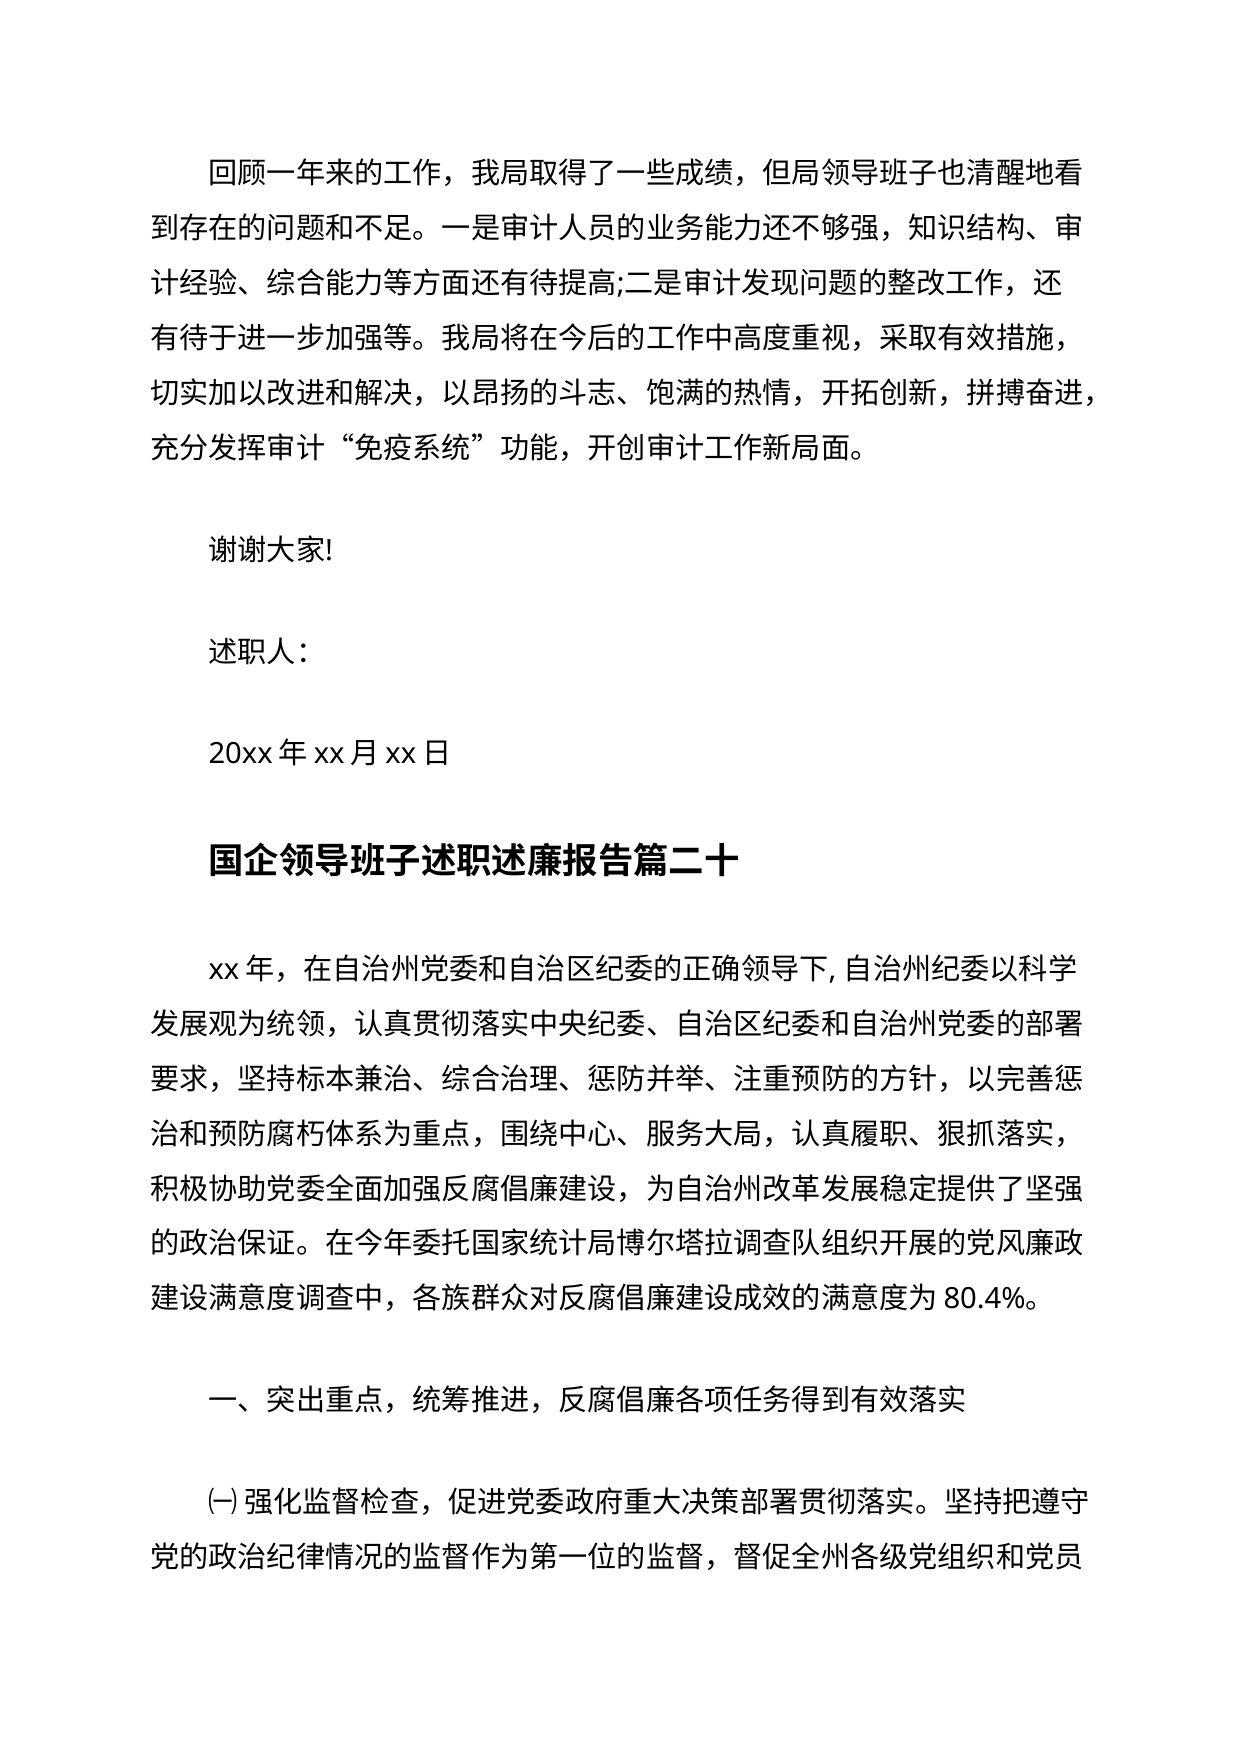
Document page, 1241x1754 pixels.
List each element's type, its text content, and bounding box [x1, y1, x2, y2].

text 一、突出重点，统筹推进，反腐倡廉各项任务得到有效落实 [150, 1377, 1090, 1419]
text 述职人： [150, 628, 1090, 671]
text 国企领导班子述职述廉报告篇二十 [150, 832, 1090, 883]
text 谢谢大家! [150, 526, 1090, 569]
text xx年，在自治州党委和自治区纪委的正确领导下, 自治州纪委以科学发展观为统领，认真贯彻落实中央纪委、自治区纪委和自治州党委的部署要求，坚持标本兼治、综合治理、惩防并举、注重预防的方针，以完善惩治和预防腐朽体系为重点，围绕中心、服务大局，认真履职、狠抓落实，积极协助党委全面加强反腐倡廉建设，为自治州改革发展稳定提供了坚强的政治保证。在今年委托国家统计局博尔塔拉调查队组织开展的党风廉政建设满意度调查中，各族群众对反腐倡廉建设成效的满意度为80.4%。 [150, 946, 1090, 1317]
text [150, 1479, 1090, 1576]
text 回顾一年来的工作，我局取得了一些成绩，但局领导班子也清醒地看到存在的问题和不足。一是审计人员的业务能力还不够强，知识结构、审计经验、综合能力等方面还有待提高;二是审计发现问题的整改工作，还有待于进一步加强等。我局将在今后的工作中高度重视，采取有效措施，切实加以改进和解决，以昂扬的斗志、饱满的热情，开拓创新，拼搏奋进，充分发挥审计“免疫系统”功能，开创审计工作新局面。 [150, 150, 1090, 467]
text 20xx年xx月xx日 [150, 730, 1090, 772]
